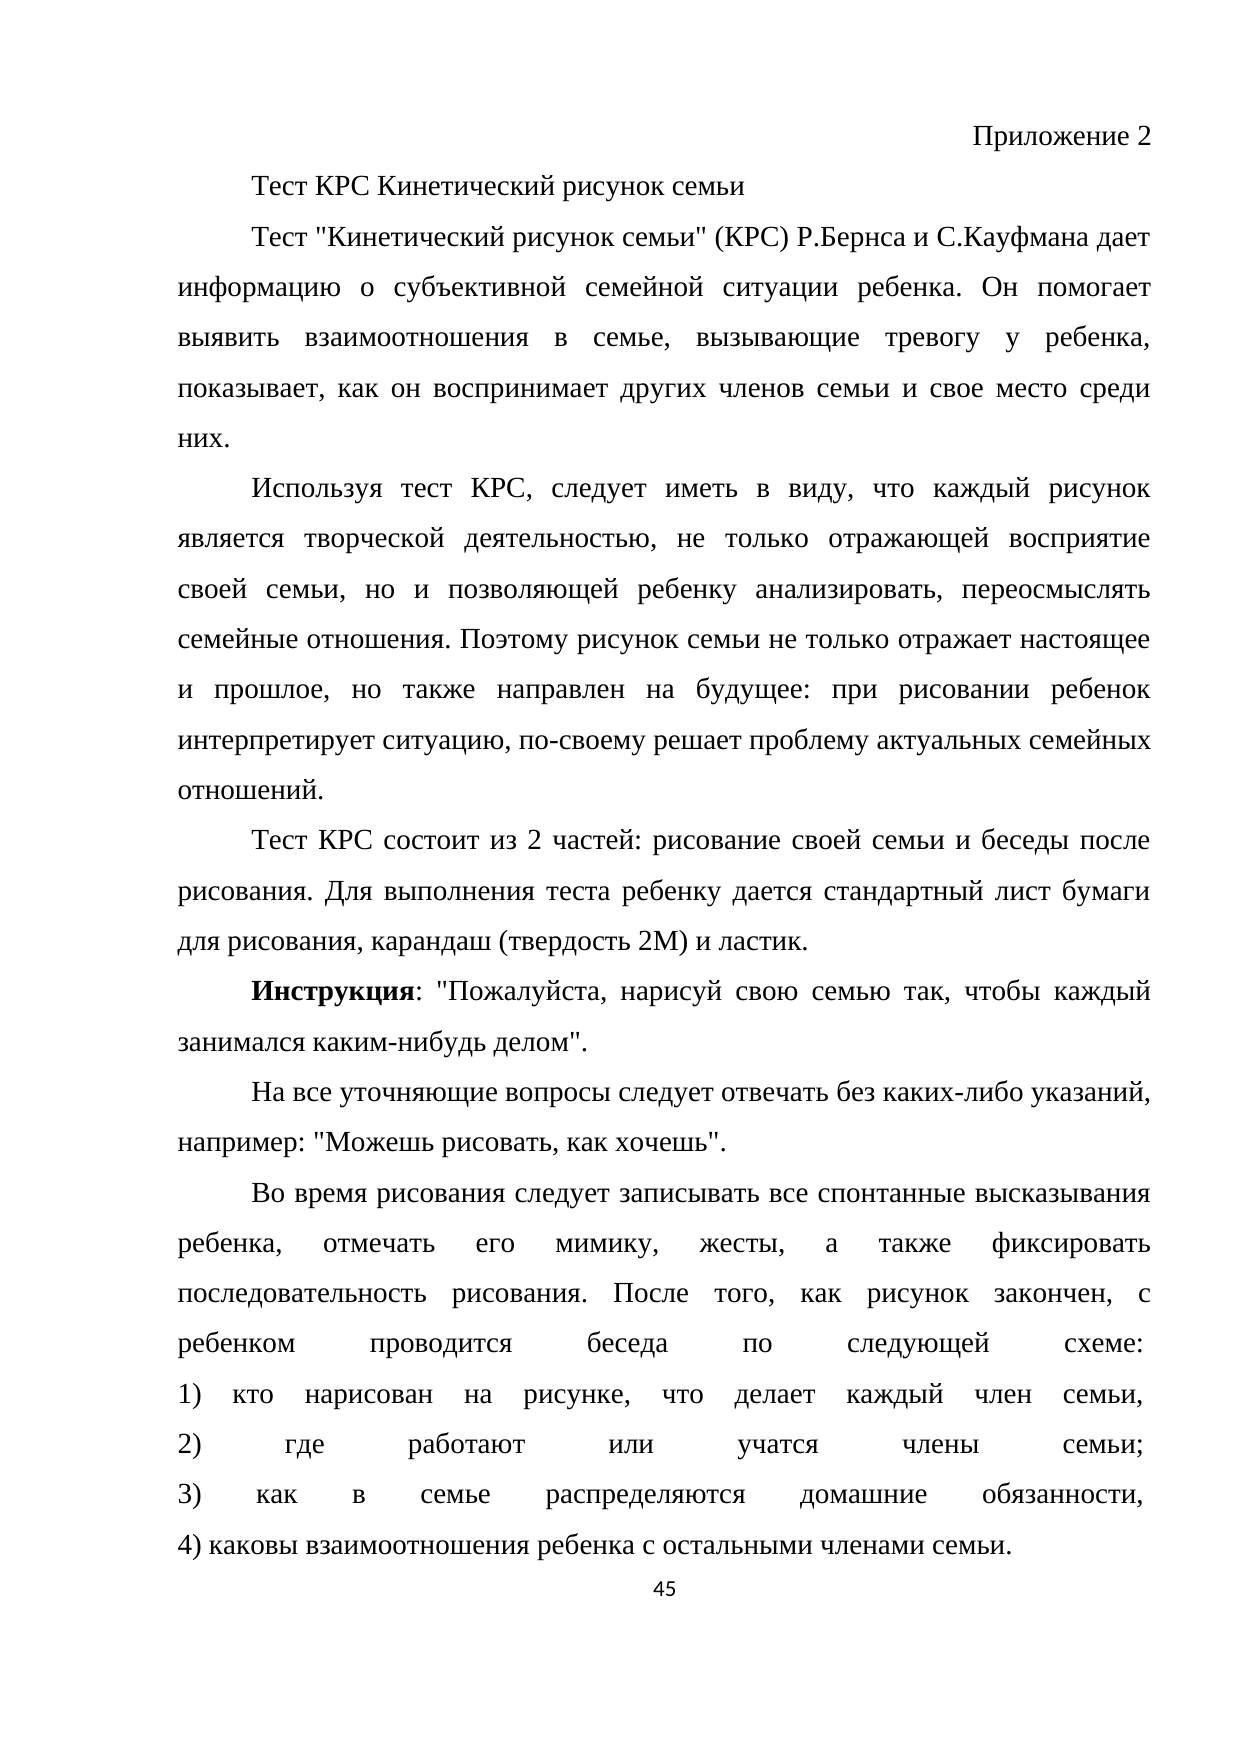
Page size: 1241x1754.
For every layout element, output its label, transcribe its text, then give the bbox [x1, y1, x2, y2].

text Во время рисования следует записывать все спонтанные высказывания ребенка, отмечать его мимику, жесты, а также фиксировать последовательность рисования. После того, как рисунок закончен, с ребенком проводится беседа по следующей схеме: 1) кто нарисован на рисунке, что делает каждый член семьи, 2) где работают или учатся члены семьи; 3) как в семье распределяются домашние обязанности, 4) каковы взаимоотношения ребенка с остальными членами семьи. [177, 1175, 1152, 1560]
text Тест "Кинетический рисунок семьи" (КРС) Р.Бернса и С.Кауфмана дает информацию о субъективной семейной ситуации ребенка. Он помогает выявить взаимоотношения в семье, вызывающие тревогу у ребенка, показывает, как он воспринимает других членов семьи и свое место среди них. [177, 219, 1152, 453]
text Тест КРС Кинетический рисунок семьи [177, 168, 1152, 202]
text Инструкция: "Пожалуйста, нарисуй свою семью так, чтобы каждый занимался каким-нибудь делом". [177, 973, 1152, 1057]
text Используя тест КРС, следует иметь в виду, что каждый рисунок является творческой деятельностью, не только отражающей восприятие своей семьи, но и позволяющей ребенку анализировать, переосмыслять семейные отношения. Поэтому рисунок семьи не только отражает настоящее и прошлое, но также направлен на будущее: при рисовании ребенок интерпретирует ситуацию, по-своему решает проблему актуальных семейных отношений. [177, 470, 1152, 806]
text На все уточняющие вопросы следует отвечать без каких-либо указаний, например: "Можешь рисовать, как хочешь". [177, 1074, 1152, 1158]
text Тест КРС состоит из 2 частей: рисование своей семьи и беседы после рисования. Для выполнения теста ребенку дается стандартный лист бумаги для рисования, карандаш (твердость 2М) и ластик. [177, 822, 1152, 957]
text Приложение 2 [177, 118, 1152, 152]
